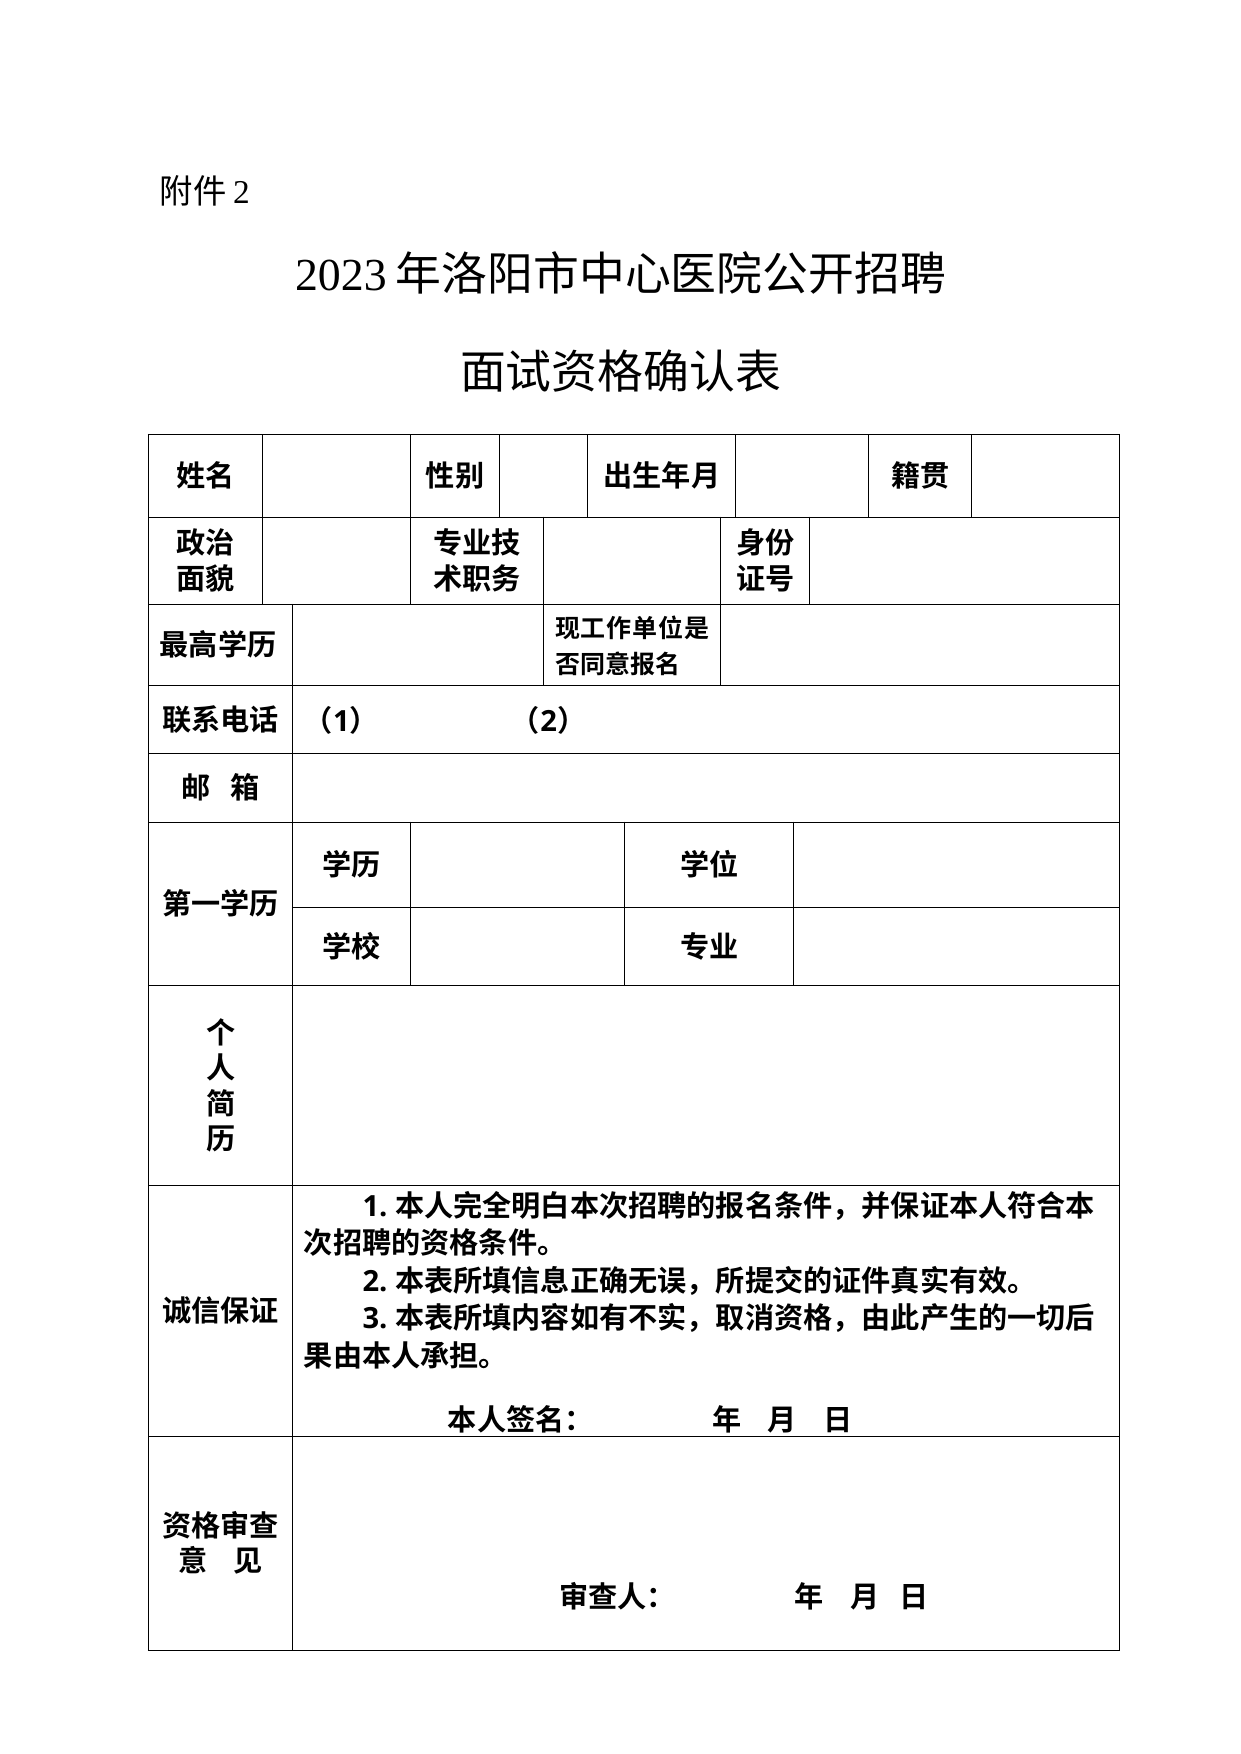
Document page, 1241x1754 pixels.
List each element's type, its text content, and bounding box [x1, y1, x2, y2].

table_cell 专业 [625, 908, 793, 985]
table_cell [794, 823, 1119, 907]
table_cell 学历 [293, 823, 410, 907]
table_cell 个 人 简 历 [149, 986, 292, 1185]
table_header [972, 435, 1119, 517]
table_cell 1. 本人完全明白本次招聘的报名条件，并保证本人符合本次招聘的资格条件。 2. 本表所填信息正确无误，所提交的证件真实有效。 3. 本表所填内容如有不实，取消资格，由此产生的一切后果由本人承担。 本人签名： 年 月 日 [293, 1186, 1119, 1436]
table_cell 第一学历 [149, 823, 292, 985]
table_cell 学校 [293, 908, 410, 985]
table_header 性别 [411, 435, 499, 517]
table_cell [810, 518, 1119, 604]
table_cell [544, 518, 720, 604]
text 2023年洛阳市中心医院公开招聘 [159, 222, 1081, 319]
table_cell 联系电话 [149, 686, 292, 753]
table_header [263, 435, 410, 517]
table_cell [263, 518, 410, 604]
table_cell [411, 823, 624, 907]
table_cell 诚信保证 [149, 1186, 292, 1436]
text 附件2 [159, 157, 1081, 222]
table_cell 专业技术职务 [411, 518, 543, 604]
table_cell 最高学历 [149, 605, 292, 684]
table_cell [293, 986, 1119, 1185]
table_cell 邮 箱 [149, 754, 292, 822]
table_header 出生年月 [588, 435, 735, 517]
table_cell （1） （2） [293, 686, 1119, 753]
text 面试资格确认表 [159, 319, 1081, 417]
table_header 姓名 [149, 435, 262, 517]
table_header [736, 435, 868, 517]
table_cell [293, 605, 543, 684]
table_cell 资格审查 意 见 [149, 1437, 292, 1650]
table_cell 身份 证号 [721, 518, 809, 604]
table_cell [411, 908, 624, 985]
table_cell 学位 [625, 823, 793, 907]
table_cell [794, 908, 1119, 985]
table_cell 现工作单位是否同意报名 [544, 605, 720, 684]
table_cell [293, 754, 1119, 822]
table_cell 审查人： 年 月 日 [293, 1437, 1119, 1650]
table_header 籍贯 [869, 435, 971, 517]
table_header [500, 435, 587, 517]
table_cell [721, 605, 1119, 684]
table_cell 政治 面貌 [149, 518, 262, 604]
